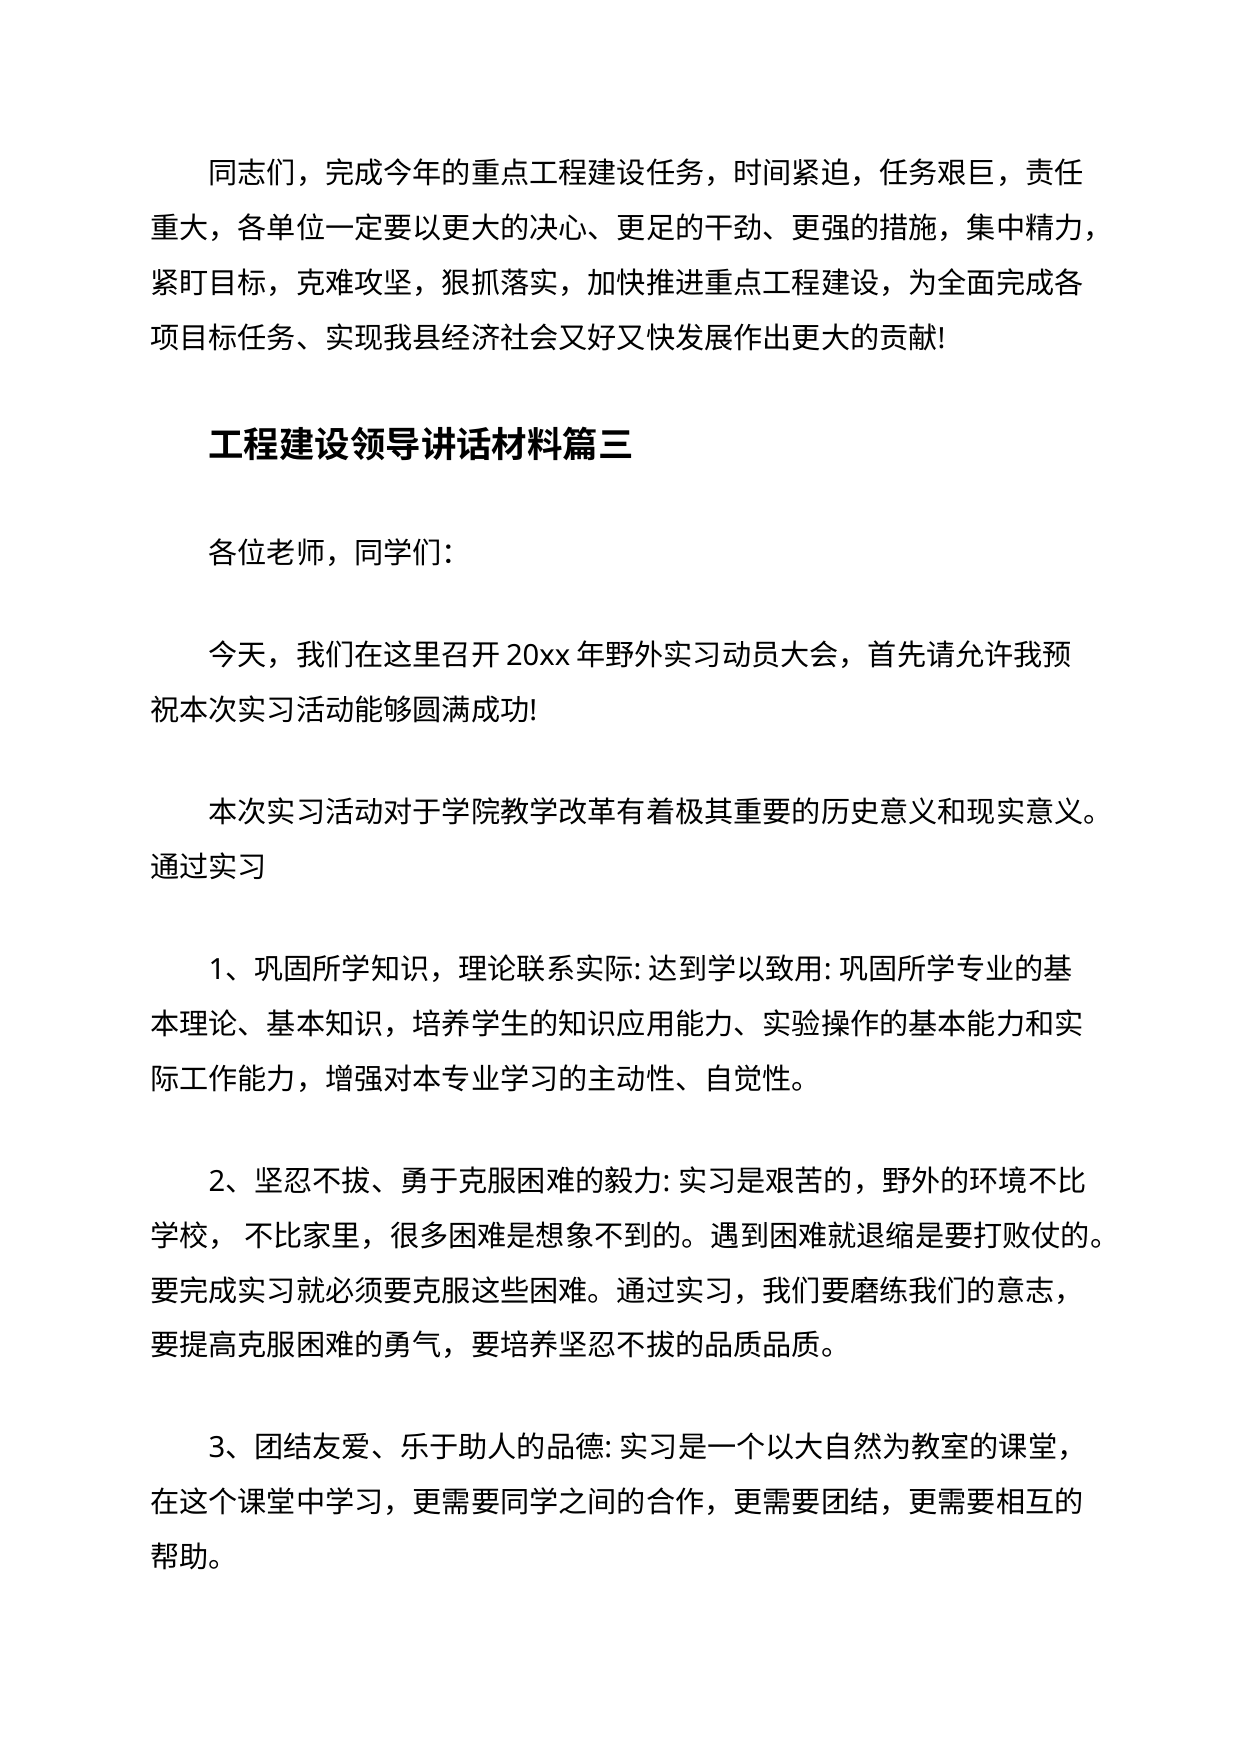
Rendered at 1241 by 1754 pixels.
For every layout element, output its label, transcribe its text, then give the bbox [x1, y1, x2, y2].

text 1、巩固所学知识，理论联系实际: 达到学以致用: 巩固所学专业的基本理论、基本知识，培养学生的知识应用能力、实验操作的基本能力和实际工作能力，增强对本专业学习的主动性、自觉性。 [150, 946, 1090, 1098]
text 2、坚忍不拔、勇于克服困难的毅力: 实习是艰苦的，野外的环境不比学校， 不比家里，很多困难是想象不到的。遇到困难就退缩是要打败仗的。要完成实习就必须要克服这些困难。通过实习，我们要磨练我们的意志，要提高克服困难的勇气，要培养坚忍不拔的品质品质。 [150, 1157, 1090, 1364]
text 各位老师，同学们： [150, 530, 1090, 572]
text 同志们，完成今年的重点工程建设任务，时间紧迫，任务艰巨，责任重大，各单位一定要以更大的决心、更足的干劲、更强的措施，集中精力，紧盯目标，克难攻坚，狠抓落实，加快推进重点工程建设，为全面完成各项目标任务、实现我县经济社会又好又快发展作出更大的贡献! [150, 150, 1090, 357]
text 3、团结友爱、乐于助人的品德: 实习是一个以大自然为教室的课堂，在这个课堂中学习，更需要同学之间的合作，更需要团结，更需要相互的帮助。 [150, 1424, 1090, 1576]
text 今天，我们在这里召开20xx年野外实习动员大会，首先请允许我预祝本次实习活动能够圆满成功! [150, 632, 1090, 729]
text 工程建设领导讲话材料篇三 [150, 417, 1090, 468]
text 本次实习活动对于学院教学改革有着极其重要的历史意义和现实意义。通过实习 [150, 789, 1090, 886]
